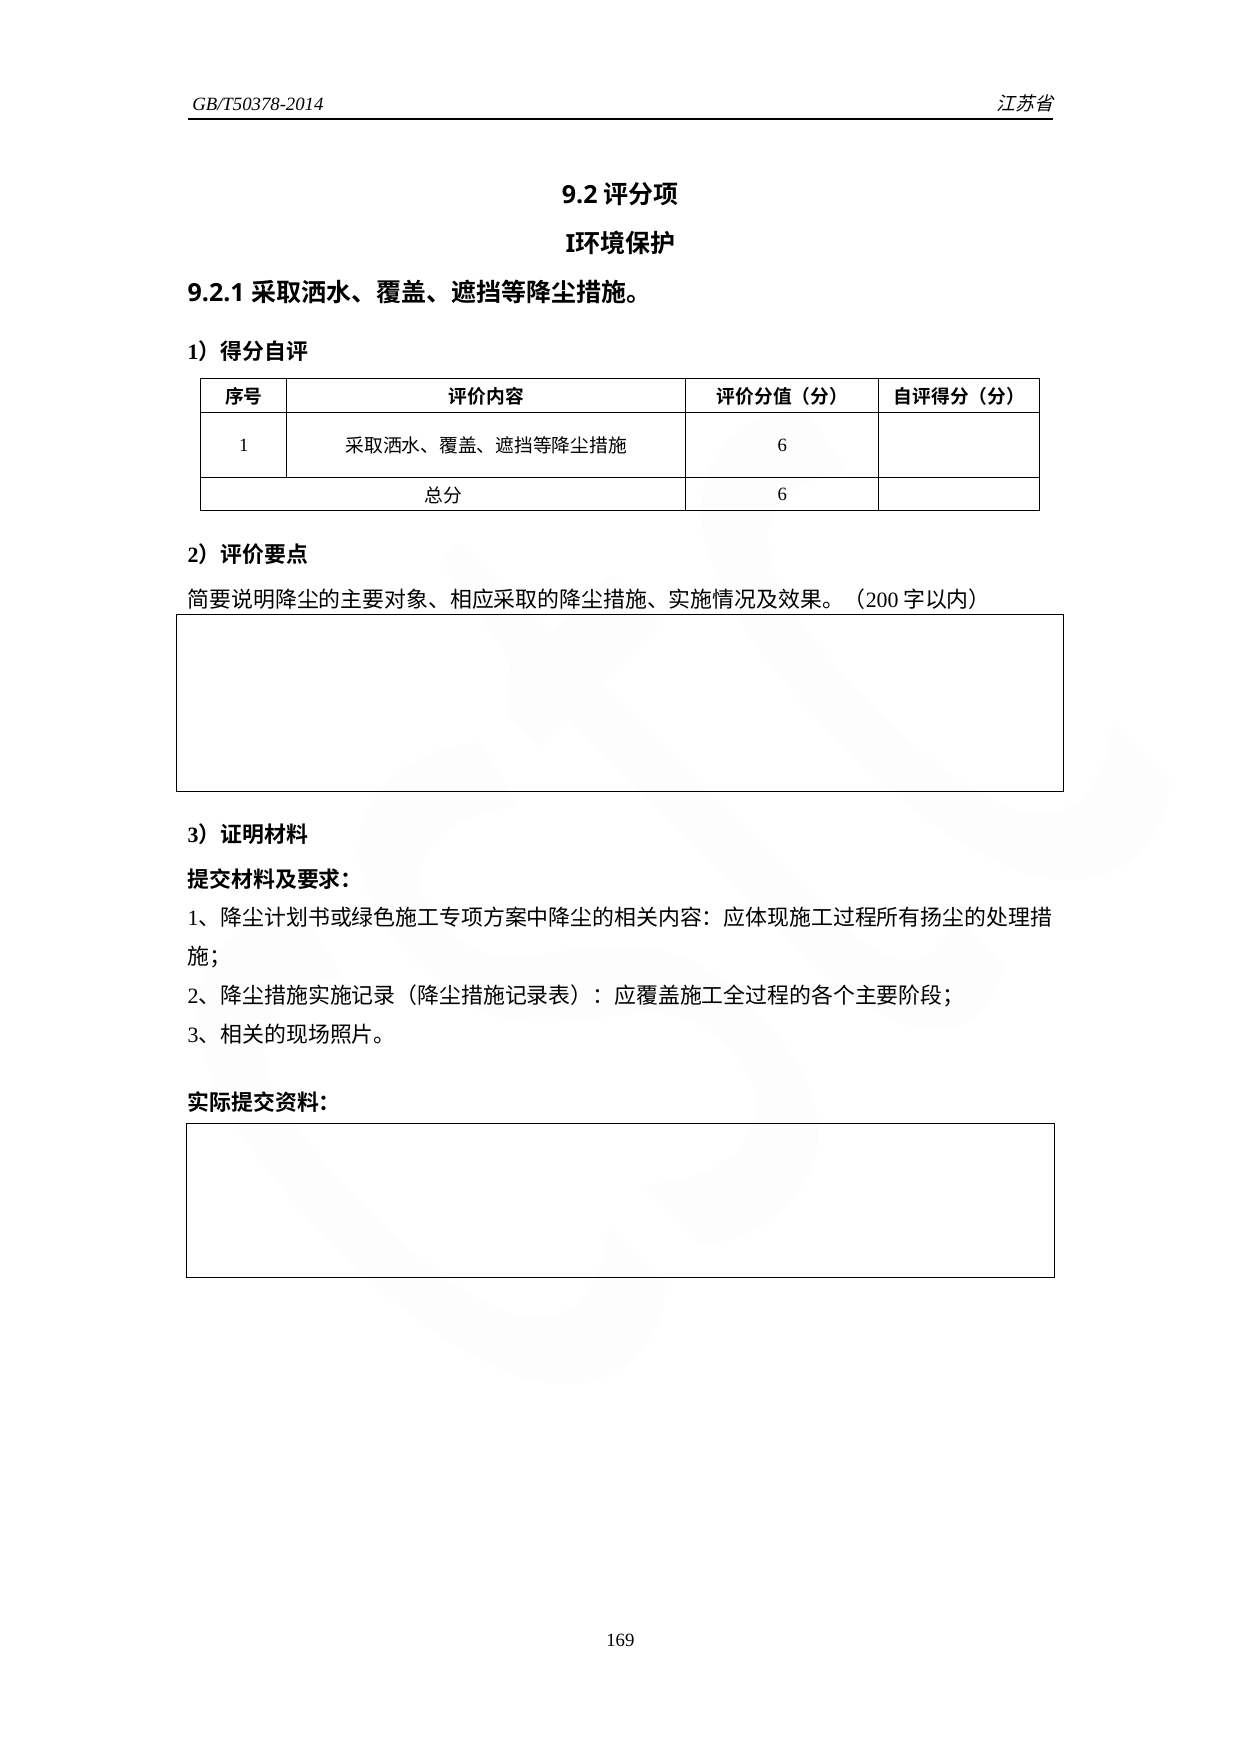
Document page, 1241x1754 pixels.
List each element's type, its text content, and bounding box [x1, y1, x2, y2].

text 2、降尘措施实施记录（降尘措施记录表）：应覆盖施工全过程的各个主要阶段； [187, 978, 1053, 1010]
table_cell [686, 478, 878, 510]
text 1）得分自评 [187, 333, 1053, 366]
subtitle 9.2.1 采取洒水、覆盖、遮挡等降尘措施。 [187, 272, 1053, 308]
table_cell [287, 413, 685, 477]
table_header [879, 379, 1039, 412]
text 2）评价要点 [187, 536, 1053, 569]
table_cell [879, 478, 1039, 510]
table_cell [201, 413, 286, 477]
text 3、相关的现场照片。 [187, 1016, 1053, 1049]
text 1、降尘计划书或绿色施工专项方案中降尘的相关内容：应体现施工过程所有扬尘的处理措施； [187, 900, 1053, 971]
subtitle 9.2 评分项 [187, 174, 1053, 211]
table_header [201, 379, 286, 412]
text 3）证明材料 [187, 817, 1053, 849]
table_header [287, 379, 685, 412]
text 简要说明降尘的主要对象、相应采取的降尘措施、实施情况及效果。（200字以内） [187, 581, 1053, 614]
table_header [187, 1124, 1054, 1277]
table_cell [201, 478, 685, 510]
text 提交材料及要求： [187, 862, 1053, 894]
subtitle I环境保护 [187, 223, 1053, 259]
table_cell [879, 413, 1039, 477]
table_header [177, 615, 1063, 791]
text 实际提交资料： [187, 1085, 1053, 1117]
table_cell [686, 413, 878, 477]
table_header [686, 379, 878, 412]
